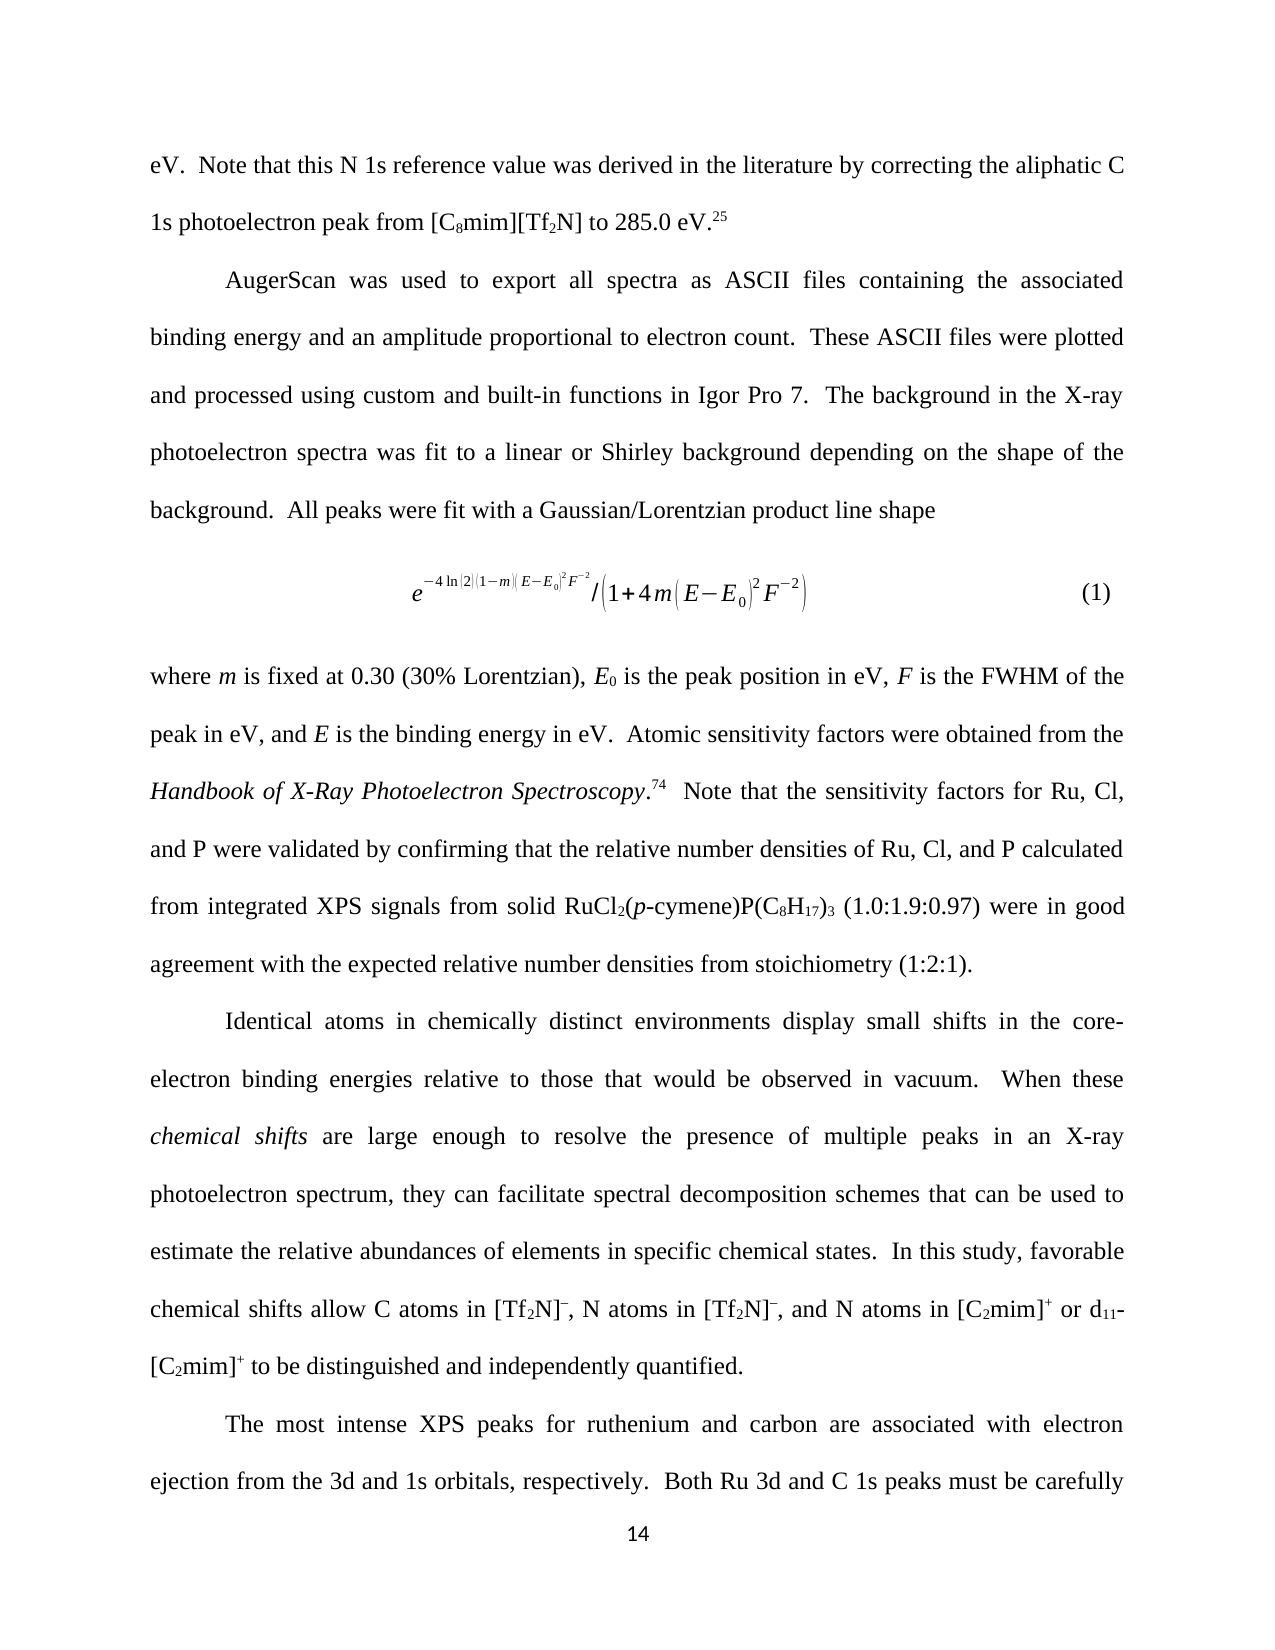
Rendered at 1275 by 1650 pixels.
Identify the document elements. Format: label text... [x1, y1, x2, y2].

text Identical atoms in chemically distinct environments display small shifts in the core-electron binding energies relative to those that would be observed in vacuum. When these chemical shifts are large enough to resolve the presence of multiple peaks in an X-ray photoelectron spectrum, they can facilitate spectral decomposition schemes that can be used to estimate the relative abundances of elements in specific chemical states. In this study, favorable chemical shifts allow C atoms in [Tf2N]–, N atoms in [Tf2N]–, and N atoms in [C2mim]+ or d11-[C2mim]+ to be distinguished and independently quantified. [150, 1006, 1125, 1380]
table_header [150, 553, 1068, 632]
table_header (1) [1068, 553, 1124, 632]
text where m is fixed at 0.30 (30% Lorentzian), E0 is the peak position in eV, F is the FWHM of the peak in eV, and E is the binding energy in eV. Atomic sensitivity factors were obtained from the Handbook of X-Ray Photoelectron Spectroscopy.74 Note that the sensitivity factors for Ru, Cl, and P were validated by confirming that the relative number densities of Ru, Cl, and P calculated from integrated XPS signals from solid RuCl2(p-cymene)P(C8H17)3 (1.0:1.9:0.97) were in good agreement with the expected relative number densities from stoichiometry (1:2:1). [150, 661, 1125, 977]
text AugerScan was used to export all spectra as ASCII files containing the associated binding energy and an amplitude proportional to electron count. These ASCII files were plotted and processed using custom and built-in functions in Igor Pro 7. The background in the X-ray photoelectron spectra was fit to a linear or Shirley background depending on the shape of the background. All peaks were fit with a Gaussian/Lorentzian product line shape [150, 265, 1125, 524]
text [150, 150, 1125, 236]
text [150, 1409, 1125, 1495]
